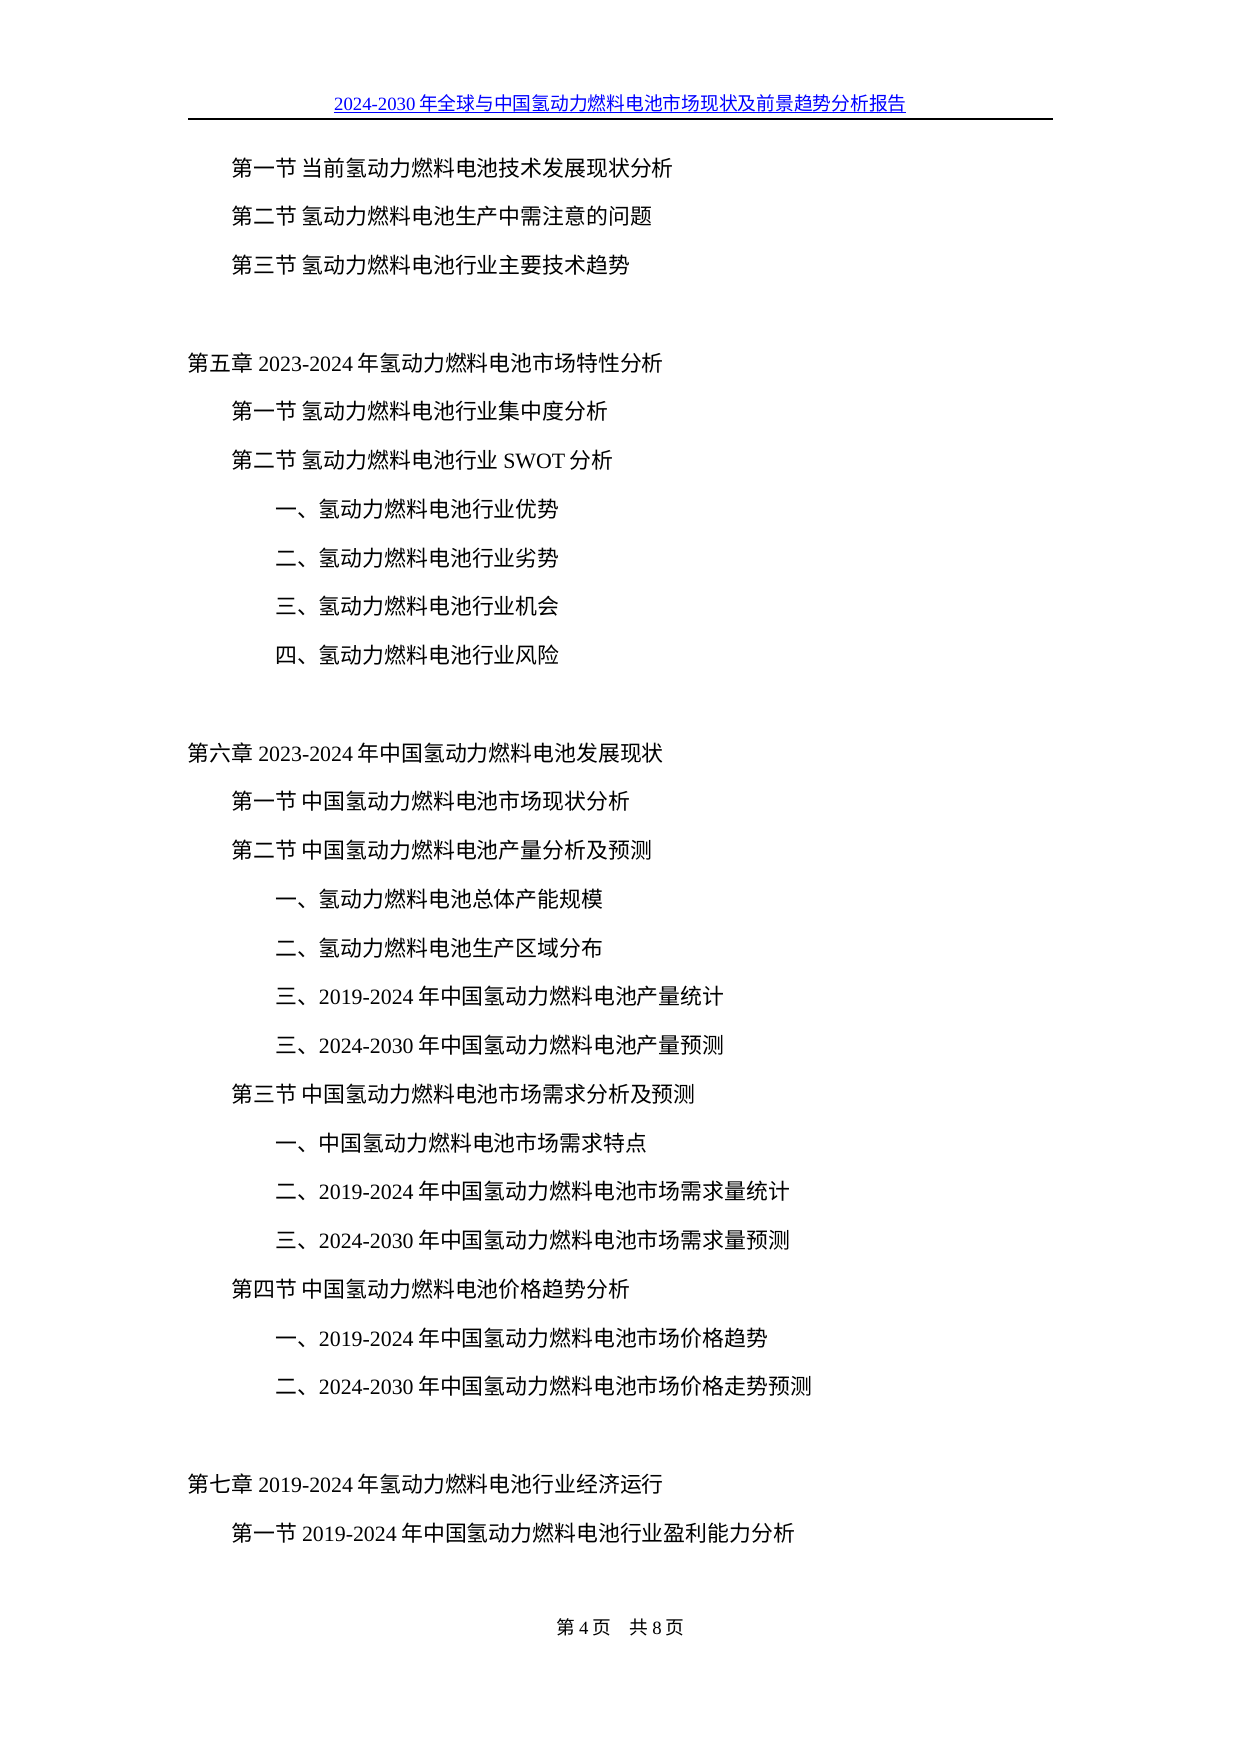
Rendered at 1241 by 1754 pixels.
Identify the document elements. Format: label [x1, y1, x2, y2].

text [187, 150, 1053, 1548]
